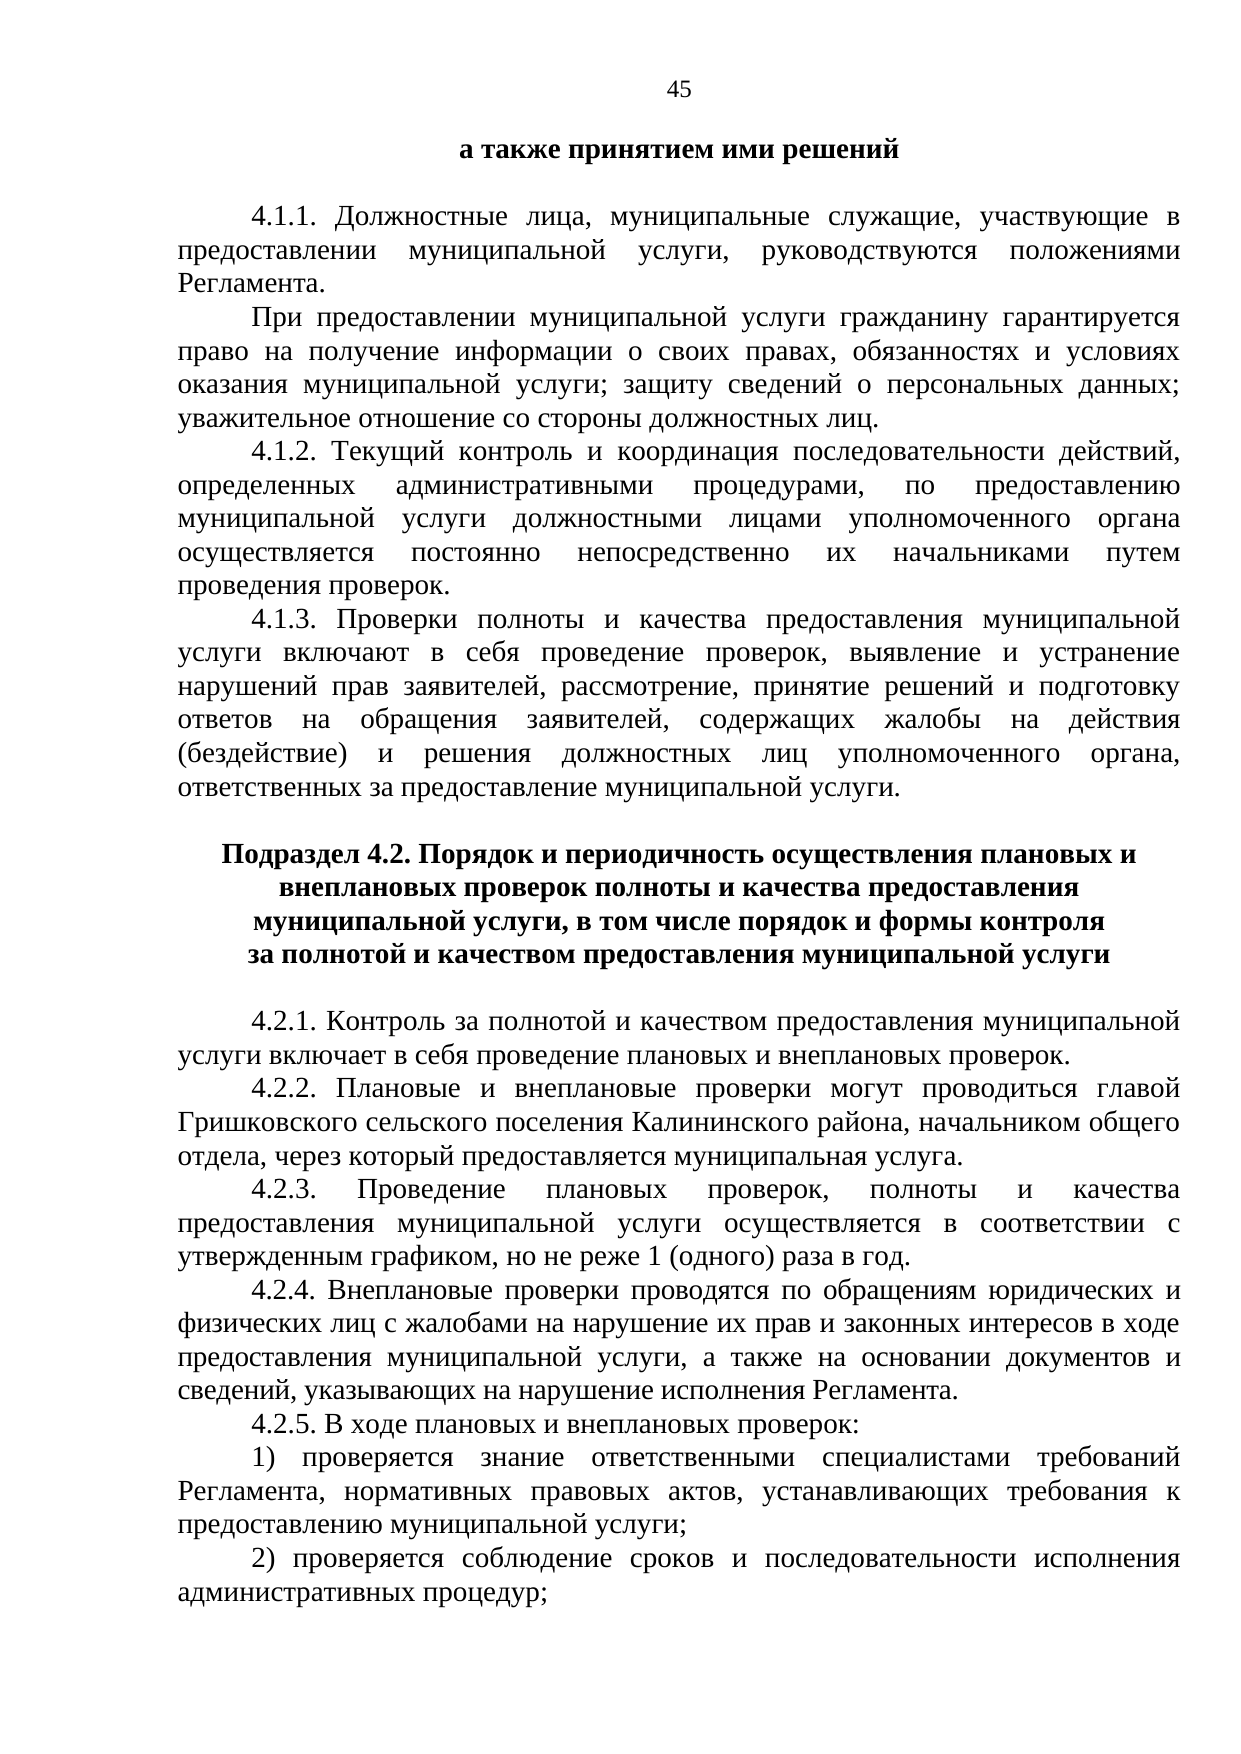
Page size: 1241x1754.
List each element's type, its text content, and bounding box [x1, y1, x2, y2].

text 4.2.4. Внеплановые проверки проводятся по обращениям юридических и физических лиц с жалобами на нарушение их прав и законных интересов в ходе предоставления муниципальной услуги, а также на основании документов и сведений, указывающих на нарушение исполнения Регламента. [177, 1272, 1181, 1406]
text 4.2.1. Контроль за полнотой и качеством предоставления муниципальной услуги включает в себя проведение плановых и внеплановых проверок. [177, 1003, 1181, 1071]
text 4.1.3. Проверки полноты и качества предоставления муниципальной услуги включают в себя проведение проверок, выявление и устранение нарушений прав заявителей, рассмотрение, принятие решений и подготовку ответов на обращения заявителей, содержащих жалобы на действия (бездействие) и решения должностных лиц уполномоченного органа, ответственных за предоставление муниципальной услуги. [177, 601, 1181, 802]
text Подраздел 4.2. Порядок и периодичность осуществления плановых и [177, 836, 1181, 869]
text а также принятием ими решений [177, 131, 1181, 165]
text 4.2.5. В ходе плановых и внеплановых проверок: [177, 1406, 1181, 1439]
text 1) проверяется знание ответственными специалистами требований Регламента, нормативных правовых актов, устанавливающих требования к предоставлению муниципальной услуги; [177, 1439, 1181, 1540]
text При предоставлении муниципальной услуги гражданину гарантируется право на получение информации о своих правах, обязанностях и условиях оказания муниципальной услуги; защиту сведений о персональных данных; уважительное отношение со стороны должностных лиц. [177, 299, 1181, 433]
text 2) проверяется соблюдение сроков и последовательности исполнения административных процедур; [177, 1540, 1181, 1607]
text 4.2.3. Проведение плановых проверок, полноты и качества предоставления муниципальной услуги осуществляется в соответствии с утвержденным графиком, но не реже 1 (одного) раза в год. [177, 1171, 1181, 1272]
text 4.1.2. Текущий контроль и координация последовательности действий, определенных административными процедурами, по предоставлению муниципальной услуги должностными лицами уполномоченного органа осуществляется постоянно непосредственно их начальниками путем проведения проверок. [177, 433, 1181, 601]
text за полнотой и качеством предоставления муниципальной услуги [177, 936, 1181, 970]
text 4.1.1. Должностные лица, муниципальные служащие, участвующие в предоставлении муниципальной услуги, руководствуются положениями Регламента. [177, 198, 1181, 299]
text муниципальной услуги, в том числе порядок и формы контроля [177, 903, 1181, 936]
text 4.2.2. Плановые и внеплановые проверки могут проводиться главой Гришковского сельского поселения Калининского района, начальником общего отдела, через который предоставляется муниципальная услуга. [177, 1071, 1181, 1171]
text внеплановых проверок полноты и качества предоставления [177, 869, 1181, 903]
